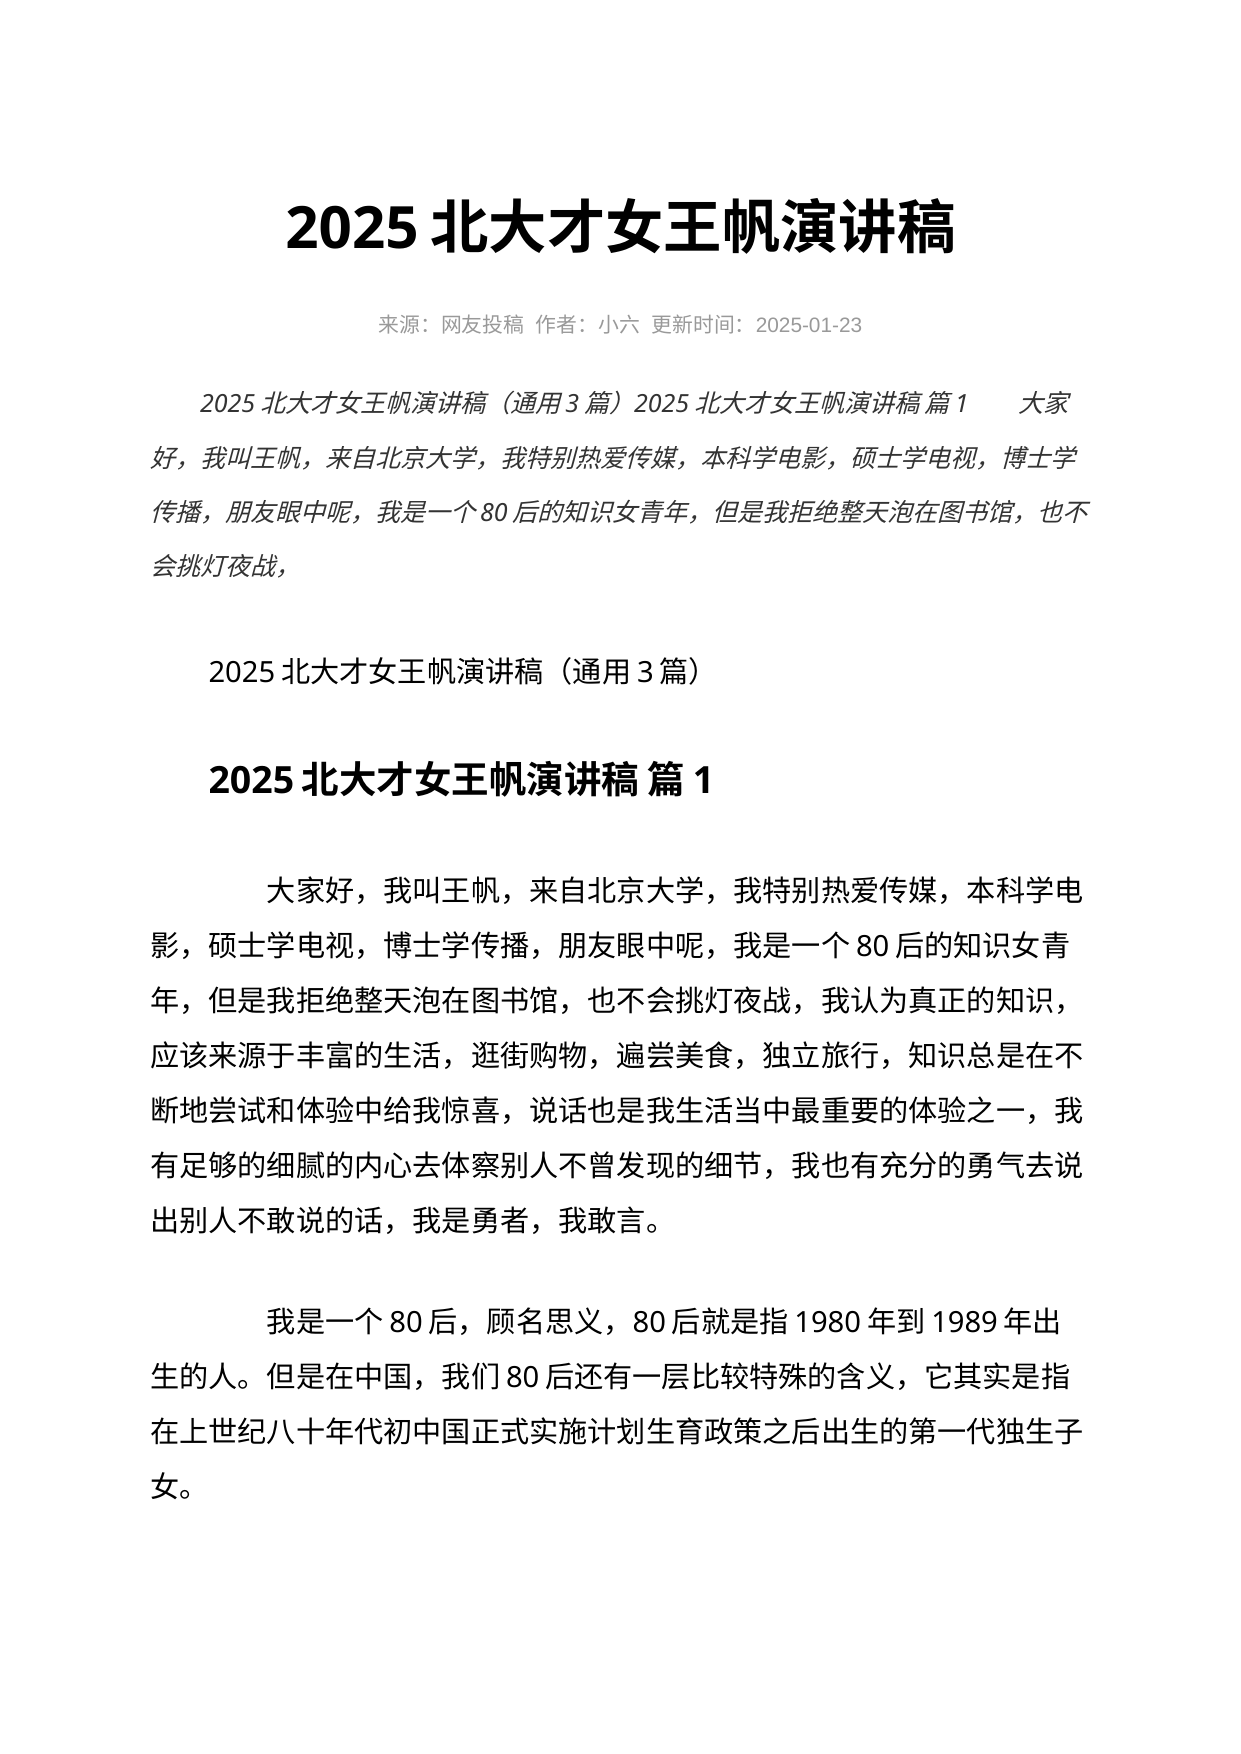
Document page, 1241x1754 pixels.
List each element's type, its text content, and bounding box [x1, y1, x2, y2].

text 2025北大才女王帆演讲稿（通用3篇）2025北大才女王帆演讲稿 篇1 大家好，我叫王帆，来自北京大学，我特别热爱传媒，本科学电影，硕士学电视，博士学传播，朋友眼中呢，我是一个80后的知识女青年，但是我拒绝整天泡在图书馆，也不会挑灯夜战， [150, 384, 1090, 583]
text 大家好，我叫王帆，来自北京大学，我特别热爱传媒，本科学电影，硕士学电视，博士学传播，朋友眼中呢，我是一个80后的知识女青年，但是我拒绝整天泡在图书馆，也不会挑灯夜战，我认为真正的知识，应该来源于丰富的生活，逛街购物，遍尝美食，独立旅行，知识总是在不断地尝试和体验中给我惊喜，说话也是我生活当中最重要的体验之一，我有足够的细腻的内心去体察别人不曾发现的细节，我也有充分的勇气去说出别人不敢说的话，我是勇者，我敢言。 [150, 868, 1090, 1239]
subtitle 2025北大才女王帆演讲稿 [150, 181, 1090, 266]
text 我是一个80后，顾名思义，80后就是指1980年到1989年出生的人。但是在中国，我们80后还有一层比较特殊的含义，它其实是指在上世纪八十年代初中国正式实施计划生育政策之后出生的第一代独生子女。 [150, 1299, 1090, 1506]
text 2025北大才女王帆演讲稿（通用3篇） [150, 648, 1090, 691]
text 2025北大才女王帆演讲稿 篇1 [150, 750, 1090, 804]
text 来源：网友投稿 作者：小六 更新时间：2025-01-23 [150, 313, 1090, 337]
